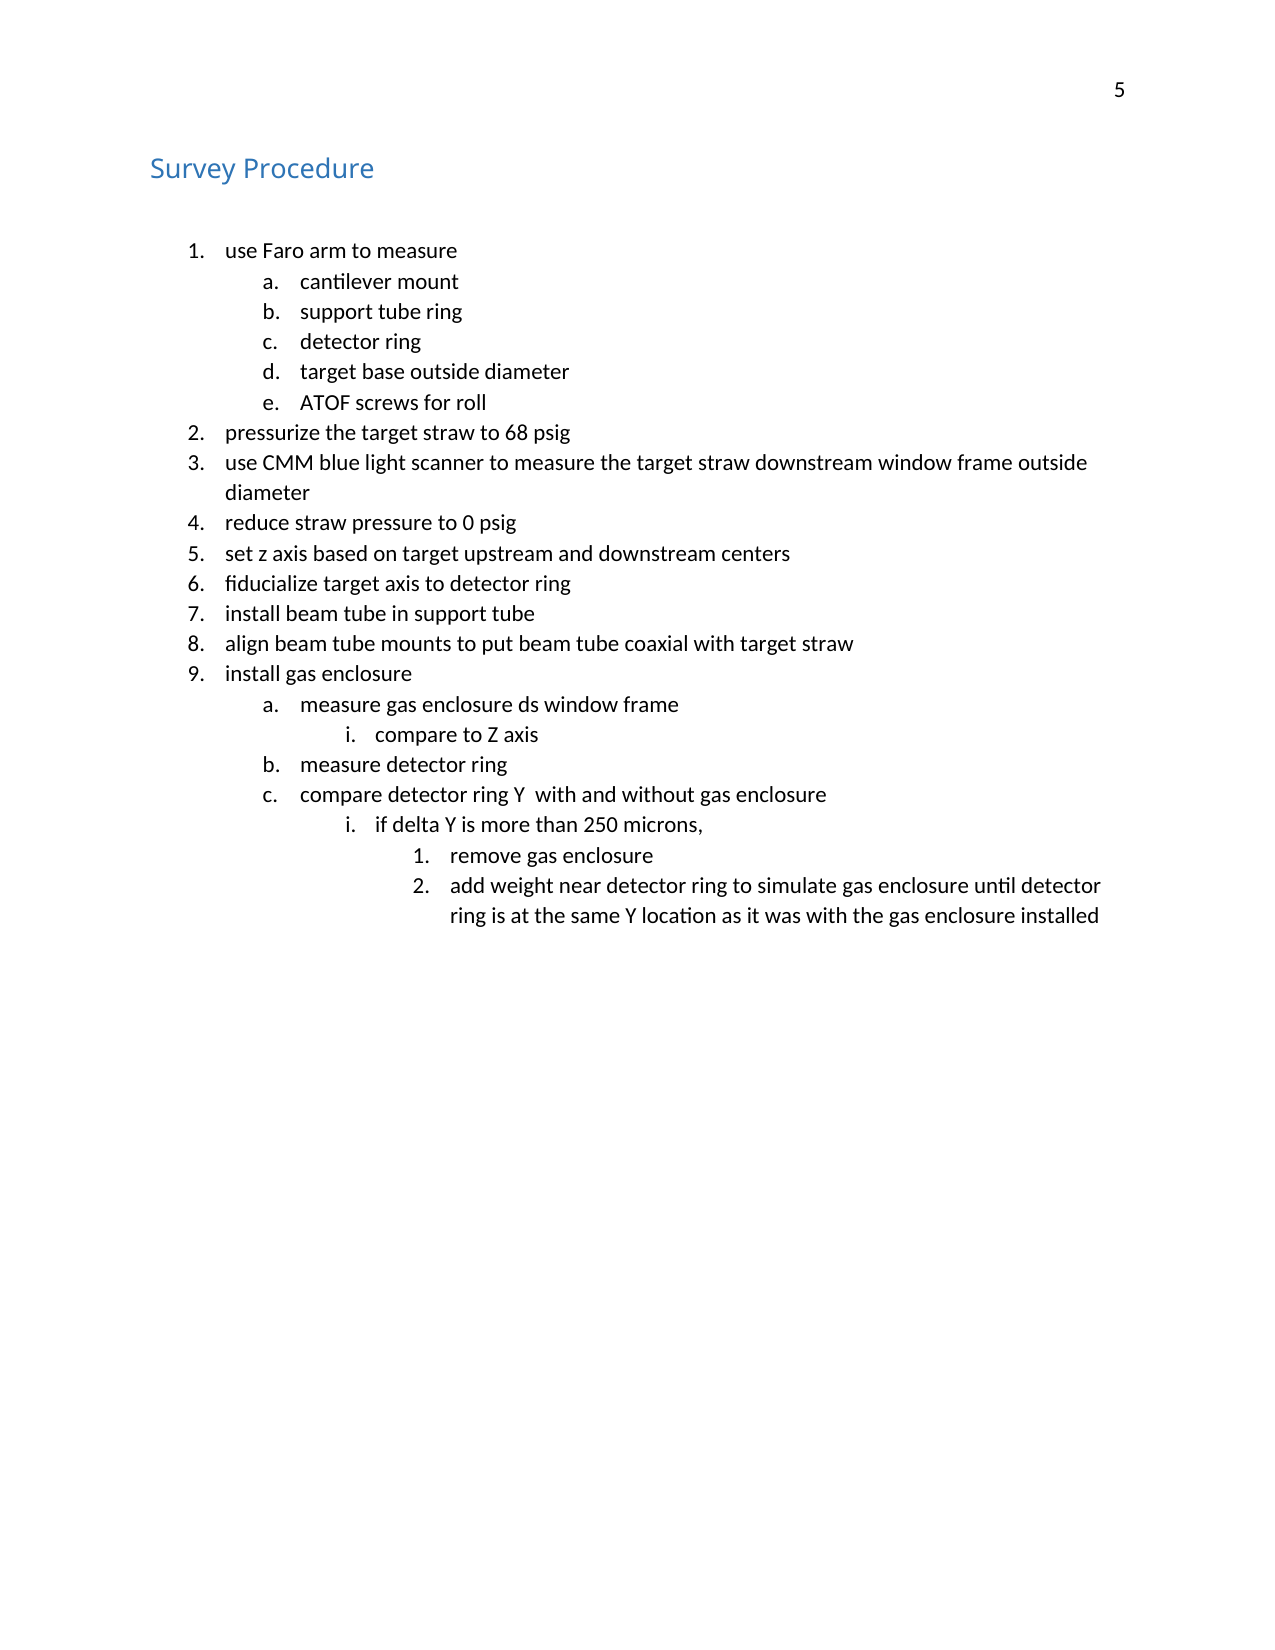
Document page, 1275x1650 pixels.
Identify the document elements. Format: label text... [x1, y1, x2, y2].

list compare to Z axis [356, 720, 1125, 748]
subtitle Survey Procedure [150, 150, 1125, 187]
list compare detector ring Y with and without gas enclosure [262, 780, 1125, 808]
list fiducialize target axis to detector ring [187, 569, 1125, 597]
list use Faro arm to measure [187, 237, 1125, 265]
list detector ring [262, 327, 1125, 355]
list install gas enclosure [187, 659, 1125, 688]
list pressurize the target straw to 68 psig [187, 418, 1125, 446]
list set z axis based on target upstream and downstream centers [187, 539, 1125, 567]
list align beam tube mounts to put beam tube coaxial with target straw [187, 629, 1125, 657]
list measure gas enclosure ds window frame [262, 690, 1125, 718]
list target base outside diameter [262, 357, 1125, 386]
list remove gas enclosure [412, 841, 1125, 869]
list if delta Y is more than 250 microns, [356, 811, 1125, 839]
list support tube ring [262, 297, 1125, 325]
list add weight near detector ring to simulate gas enclosure until detector ring is at the same Y location as it was with the gas enclosure installed [412, 871, 1125, 929]
list install beam tube in support tube [187, 599, 1125, 627]
list reduce straw pressure to 0 psig [187, 508, 1125, 537]
list measure detector ring [262, 750, 1125, 778]
list ATOF screws for roll [262, 388, 1125, 416]
list use CMM blue light scanner to measure the target straw downstream window frame outside diameter [187, 448, 1125, 506]
list cantilever mount [262, 267, 1125, 295]
